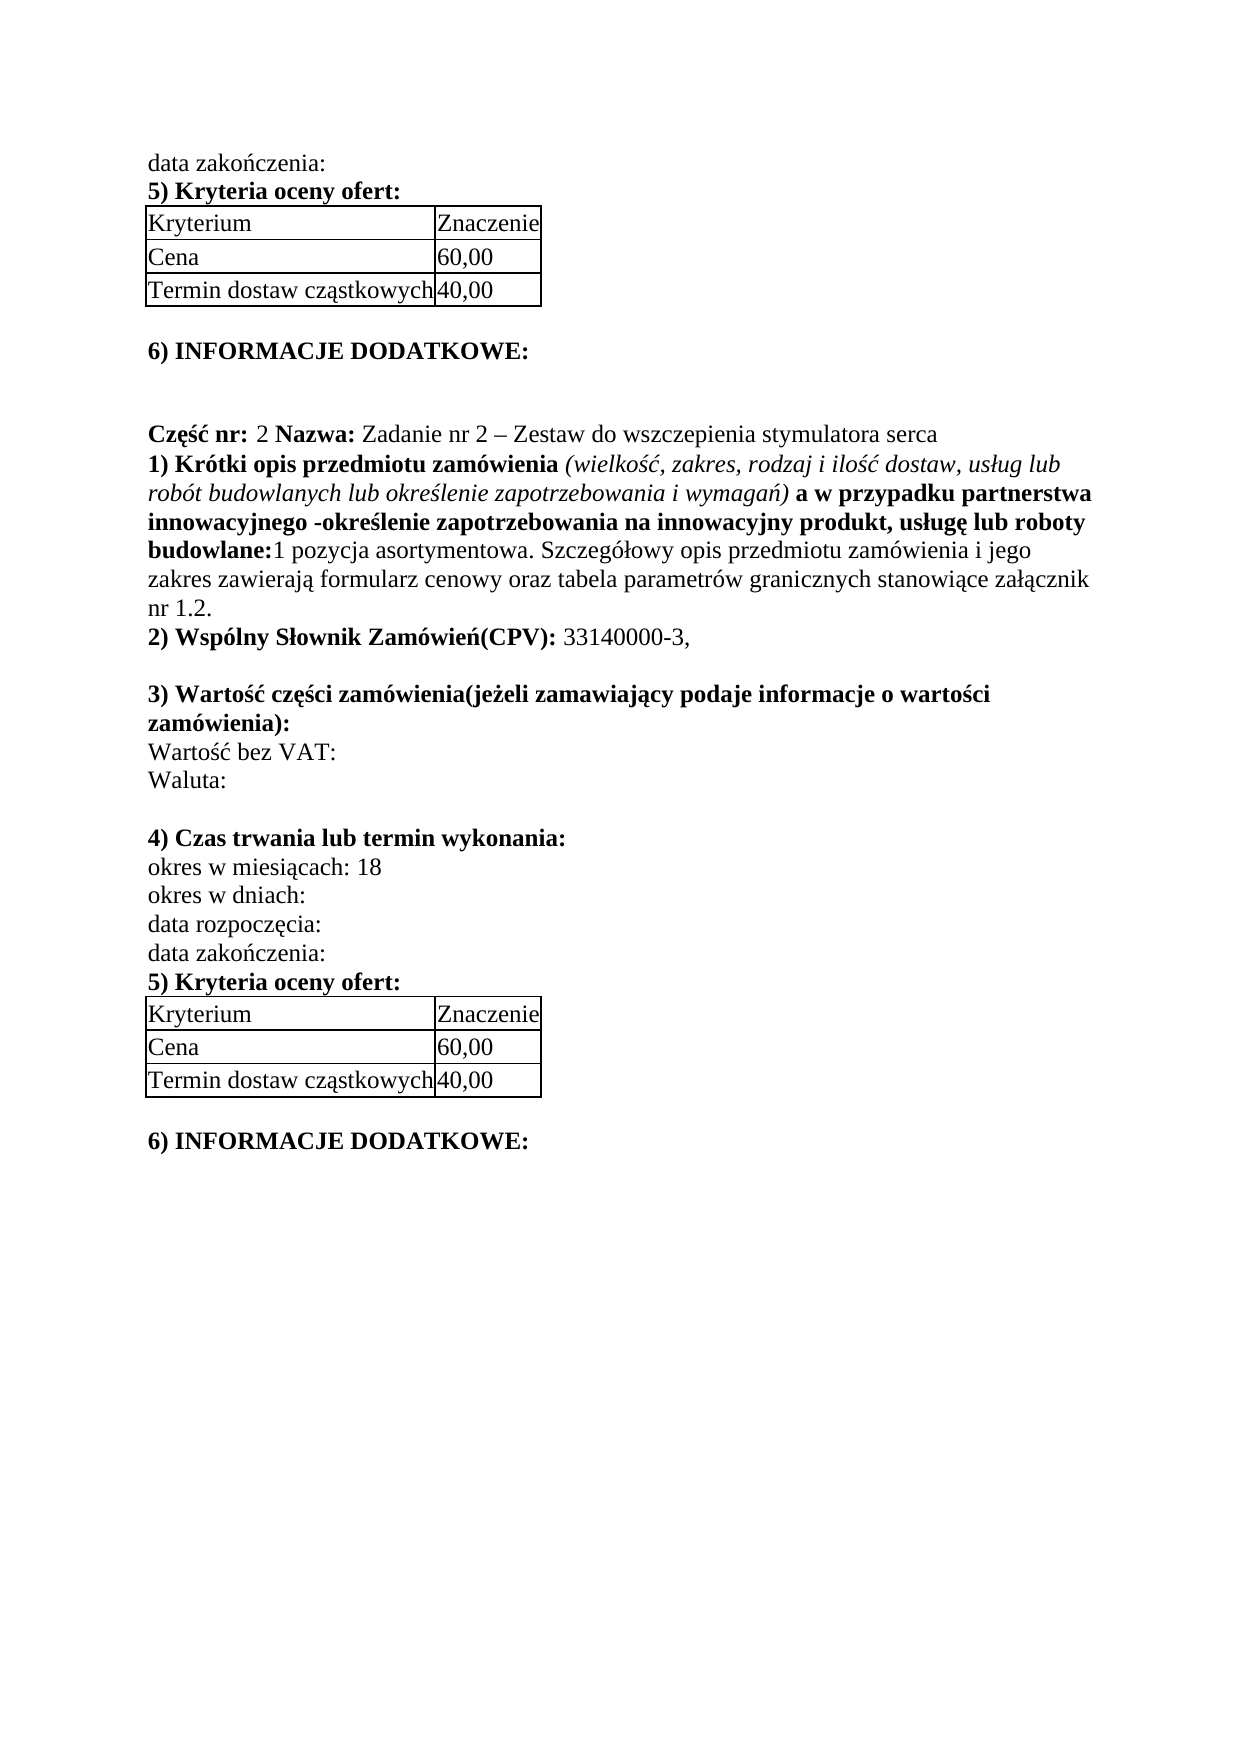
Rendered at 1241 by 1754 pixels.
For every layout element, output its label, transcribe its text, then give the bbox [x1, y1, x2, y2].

table_header Znaczenie [436, 997, 540, 1029]
table_header 2 [255, 418, 273, 449]
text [148, 148, 1093, 205]
table_cell 60,00 [436, 1031, 540, 1062]
text 6) INFORMACJE DODATKOWE: [148, 307, 1093, 392]
table_cell Termin dostaw cząstkowych [147, 1064, 434, 1096]
table_header Część nr: [146, 418, 254, 449]
table_cell 40,00 [436, 1064, 540, 1096]
table_header Zadanie nr 2 – Zestaw do wszczepienia stymulatora serca [360, 418, 944, 449]
table_header Kryterium [147, 207, 434, 238]
table_header Nazwa: [273, 418, 360, 449]
table_header Kryterium [147, 997, 434, 1029]
text 1) Krótki opis przedmiotu zamówienia (wielkość, zakres, rodzaj i ilość dostaw, usług lub robót budowlanych lub określenie zapotrzebowania i wymagań) a w przypadku partnerstwa innowacyjnego -określenie zapotrzebowania na innowacyjny produkt, usługę lub roboty budowlane:1 pozycja asortymentowa. Szczegółowy opis przedmiotu zamówienia i jego zakres zawierają formularz cenowy oraz tabela parametrów granicznych stanowiące załącznik nr 1.2. 2) Wspólny Słownik Zamówień(CPV): 33140000-3, 3) Wartość części zamówienia(jeżeli zamawiający podaje informacje o wartości zamówienia): Wartość bez VAT: Waluta: 4) Czas trwania lub termin wykonania: okres w miesiącach: 18 okres w dniach: data rozpoczęcia: data zakończenia: 5) Kryteria oceny ofert: [148, 449, 1093, 996]
table_cell Termin dostaw cząstkowych [147, 274, 434, 305]
table_cell 40,00 [436, 274, 540, 305]
table_cell Cena [147, 1031, 434, 1062]
table_cell Cena [147, 240, 434, 272]
table_header Znaczenie [436, 207, 540, 238]
text 6) INFORMACJE DODATKOWE: [148, 1097, 1093, 1155]
table_cell 60,00 [436, 240, 540, 272]
